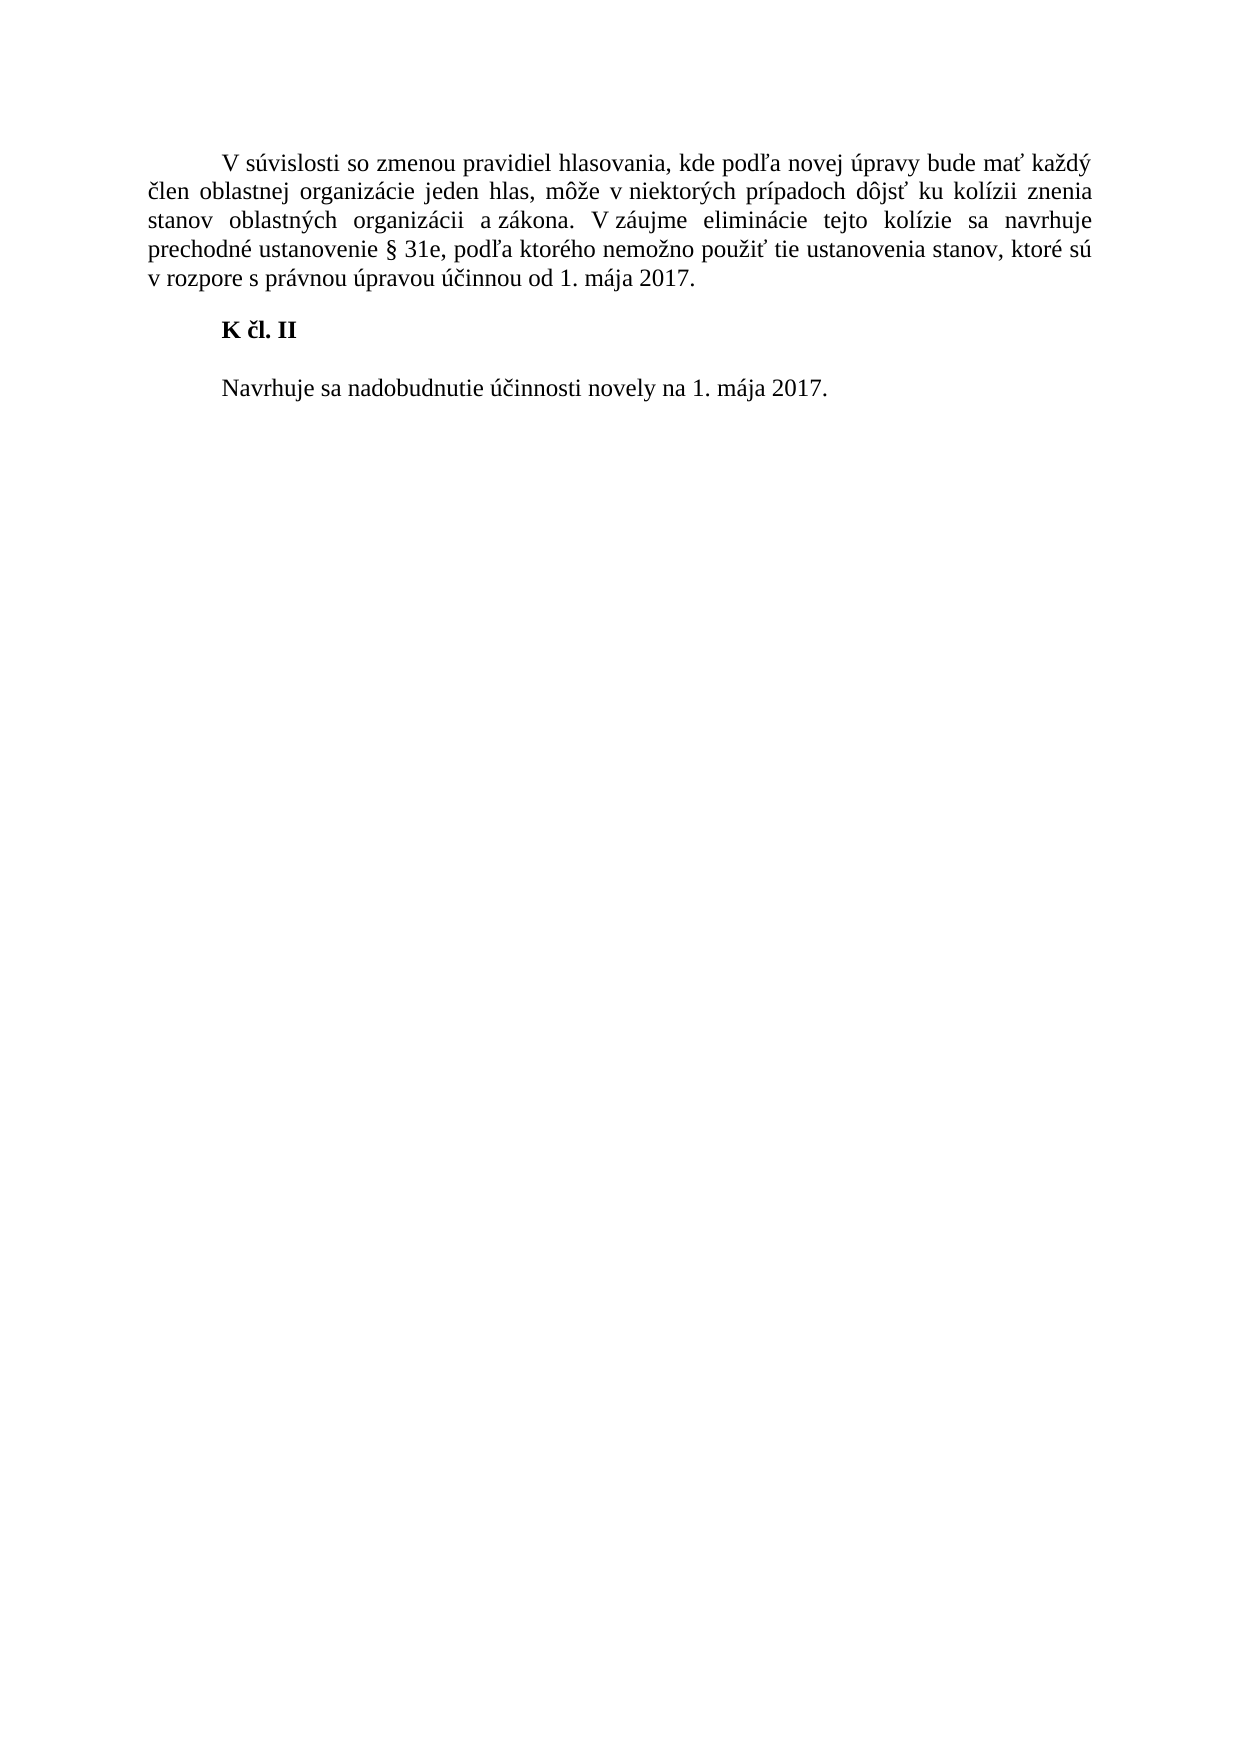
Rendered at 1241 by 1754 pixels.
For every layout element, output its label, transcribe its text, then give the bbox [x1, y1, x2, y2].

text K čl. II [148, 315, 1093, 344]
text Navrhuje sa nadobudnutie účinnosti novely na 1. mája 2017. [148, 373, 1093, 402]
text V súvislosti so zmenou pravidiel hlasovania, kde podľa novej úpravy bude mať každý člen oblastnej organizácie jeden hlas, môže v niektorých prípadoch dôjsť ku kolízii znenia stanov oblastných organizácii a zákona. V záujme eliminácie tejto kolízie sa navrhuje prechodné ustanovenie § 31e, podľa ktorého nemožno použiť tie ustanovenia stanov, ktoré sú v rozpore s právnou úpravou účinnou od 1. mája 2017. [148, 148, 1093, 291]
